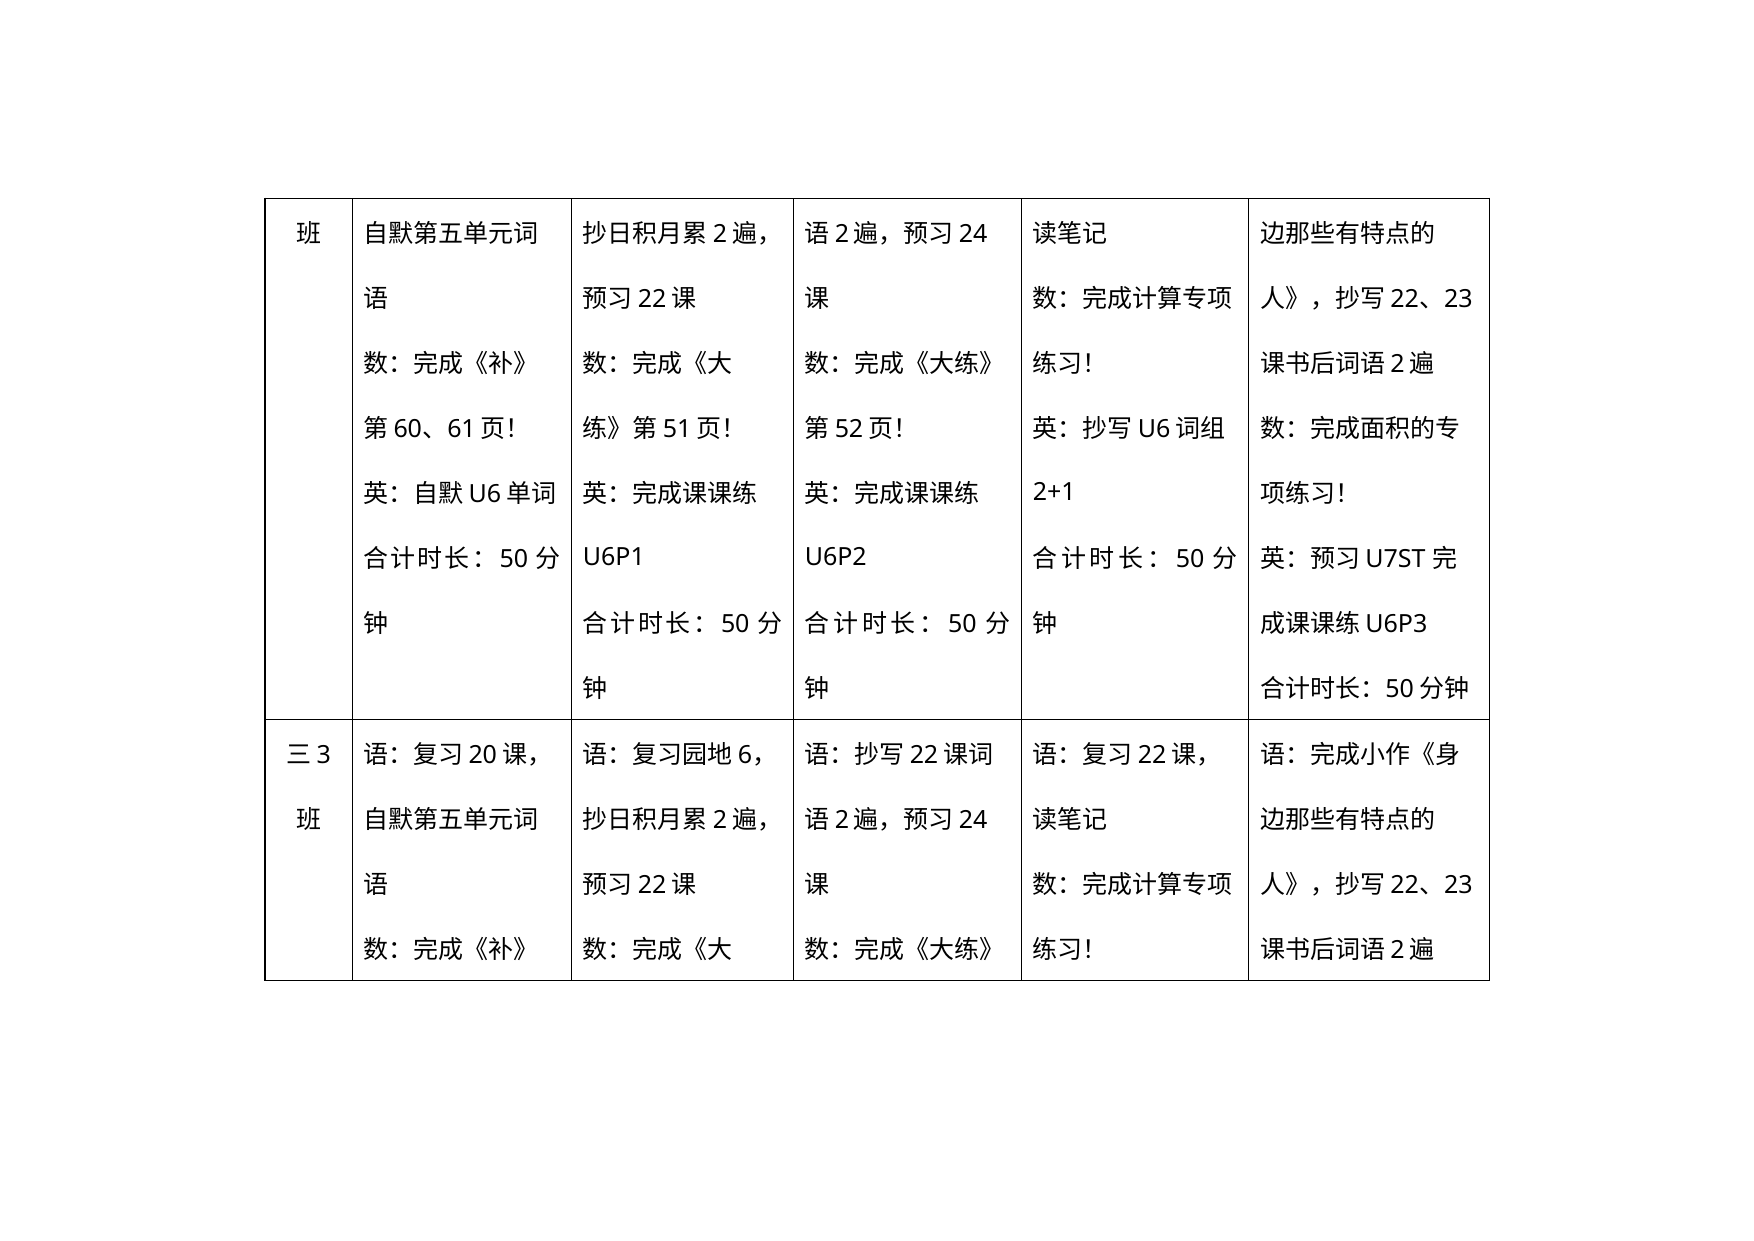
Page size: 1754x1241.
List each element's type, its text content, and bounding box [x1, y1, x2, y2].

table_cell 三2班 [266, 199, 352, 719]
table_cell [353, 199, 571, 719]
table_cell 三3班 [266, 720, 352, 980]
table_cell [1022, 720, 1248, 980]
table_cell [794, 720, 1021, 980]
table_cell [572, 720, 793, 980]
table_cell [1249, 199, 1489, 719]
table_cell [353, 720, 571, 980]
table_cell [794, 199, 1021, 719]
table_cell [572, 199, 793, 719]
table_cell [1249, 720, 1489, 980]
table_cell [1022, 199, 1248, 719]
